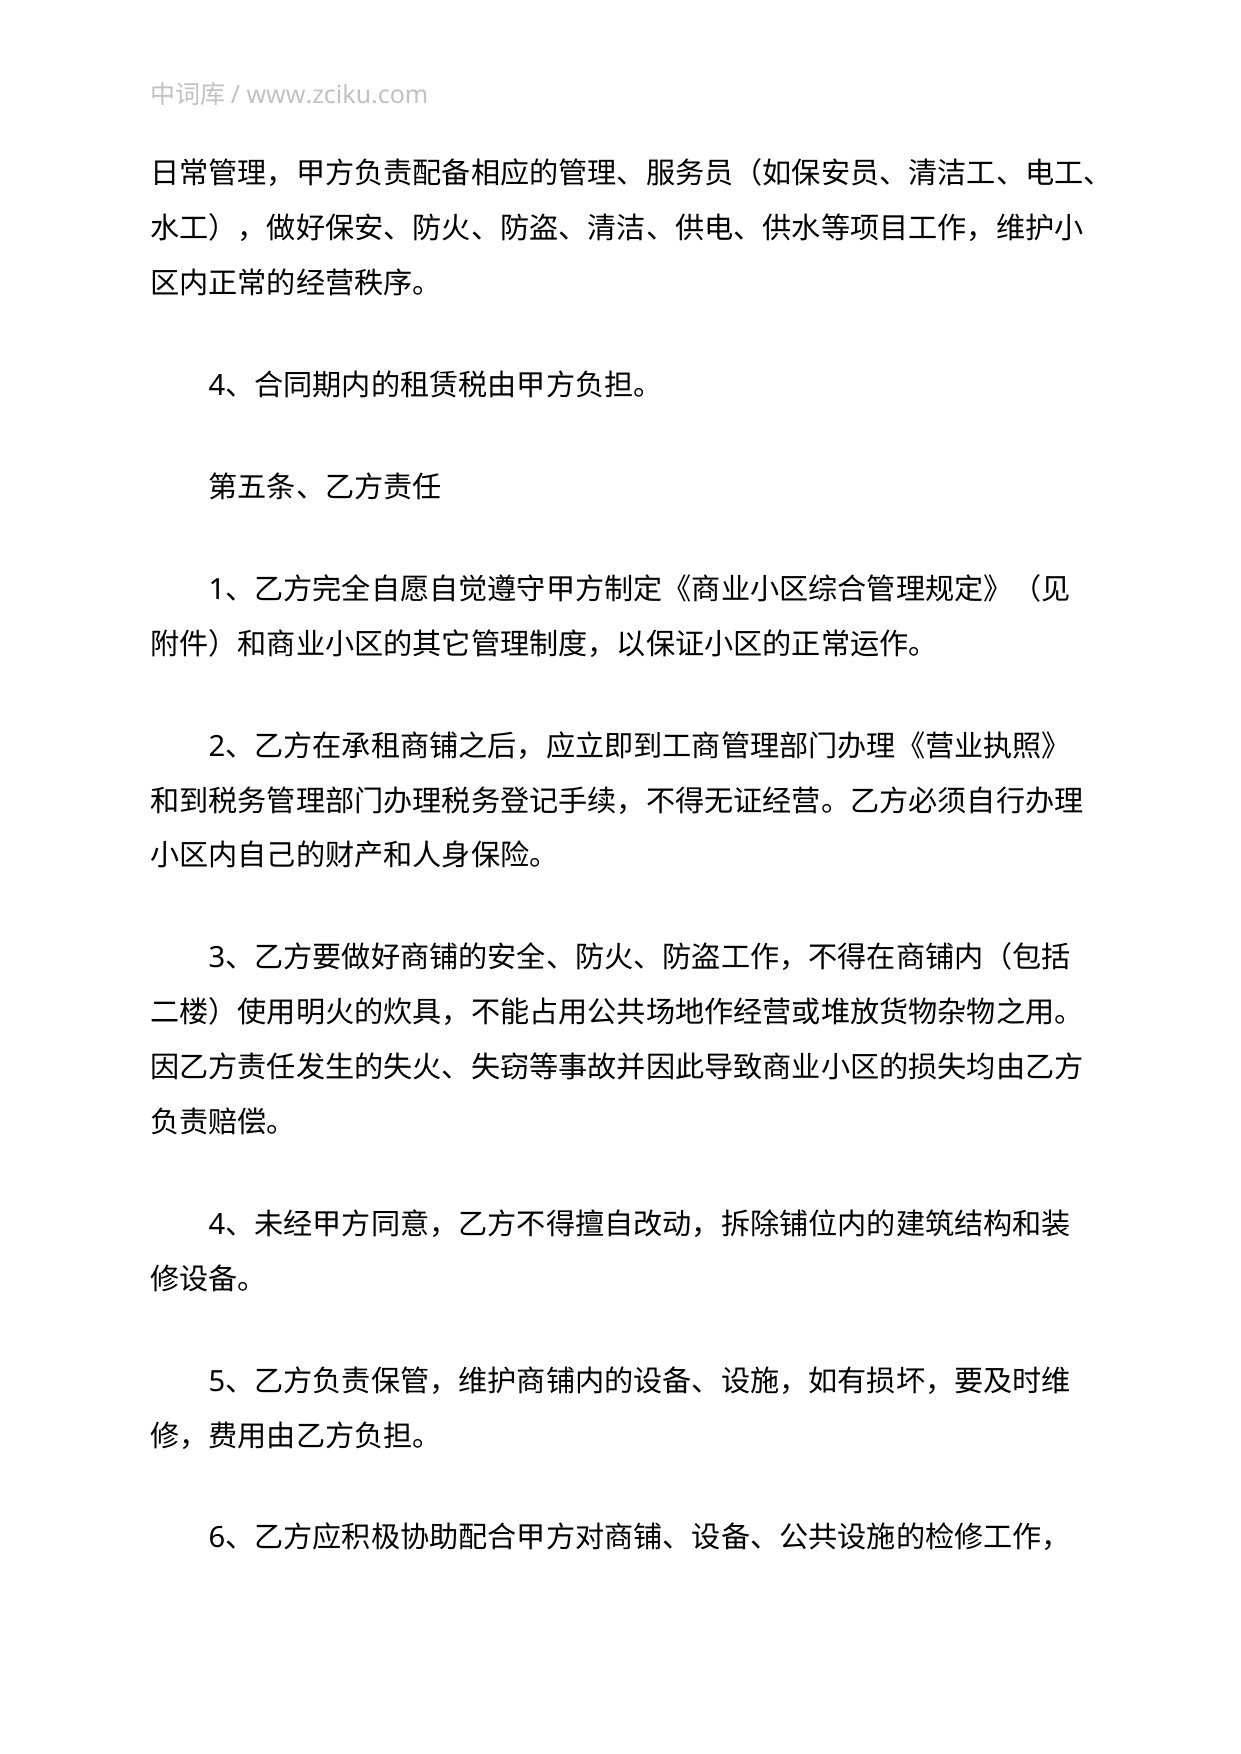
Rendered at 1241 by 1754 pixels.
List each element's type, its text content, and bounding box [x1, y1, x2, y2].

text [150, 1514, 1090, 1556]
text 5、乙方负责保管，维护商铺内的设备、设施，如有损坏，要及时维修，费用由乙方负担。 [150, 1357, 1090, 1454]
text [150, 150, 1090, 302]
text 4、合同期内的租赁税由甲方负担。 [150, 362, 1090, 404]
text 2、乙方在承租商铺之后，应立即到工商管理部门办理《营业执照》和到税务管理部门办理税务登记手续，不得无证经营。乙方必须自行办理小区内自己的财产和人身保险。 [150, 722, 1090, 874]
text 1、乙方完全自愿自觉遵守甲方制定《商业小区综合管理规定》（见附件）和商业小区的其它管理制度，以保证小区的正常运作。 [150, 565, 1090, 663]
text 4、未经甲方同意，乙方不得擅自改动，拆除铺位内的建筑结构和装修设备。 [150, 1200, 1090, 1298]
text 第五条、乙方责任 [150, 463, 1090, 506]
text 3、乙方要做好商铺的安全、防火、防盗工作，不得在商铺内（包括二楼）使用明火的炊具，不能占用公共场地作经营或堆放货物杂物之用。因乙方责任发生的失火、失窃等事故并因此导致商业小区的损失均由乙方负责赔偿。 [150, 934, 1090, 1141]
